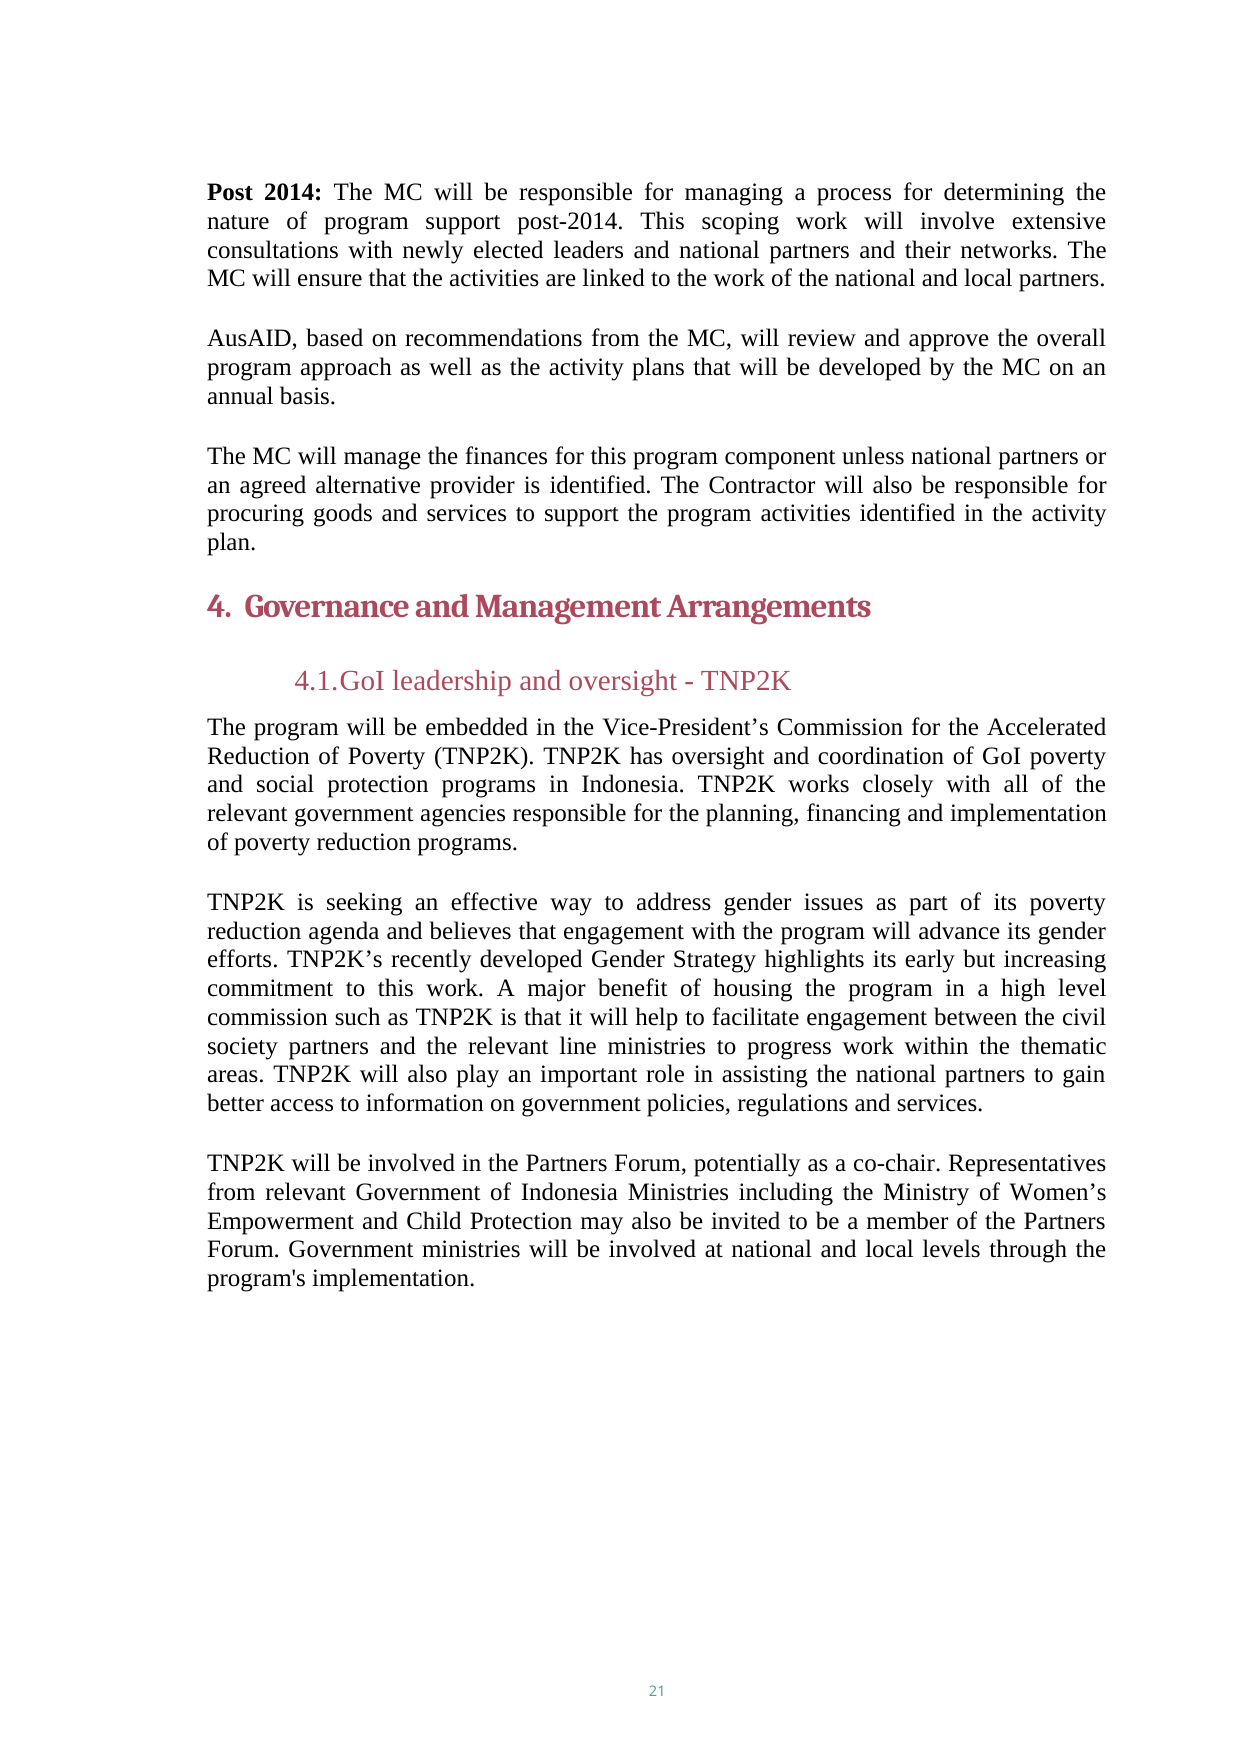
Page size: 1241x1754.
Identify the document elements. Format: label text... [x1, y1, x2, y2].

text The program will be embedded in the Vice-President’s Commission for the Accelerated Reduction of Poverty (TNP2K). TNP2K has oversight and coordination of GoI poverty and social protection programs in Indonesia. TNP2K works closely with all of the relevant government agencies responsible for the planning, financing and implementation of poverty reduction programs. [207, 712, 1107, 856]
text TNP2K is seeking an effective way to address gender issues as part of its poverty reduction agenda and believes that engagement with the program will advance its gender efforts. TNP2K’s recently developed Gender Strategy highlights its early but increasing commitment to this work. A major benefit of housing the program in a high level commission such as TNP2K is that it will help to facilitate engagement between the civil society partners and the relevant line ministries to progress work within the thematic areas. TNP2K will also play an important role in assisting the national partners to gain better access to information on government policies, regulations and services. [207, 887, 1107, 1117]
text GoI leadership and oversight - TNP2K [294, 663, 1107, 697]
text TNP2K will be involved in the Partners Forum, potentially as a co-chair. Representatives from relevant Government of Indonesia Ministries including the Ministry of Women’s Empowerment and Child Protection may also be invited to be a member of the Partners Forum. Government ministries will be involved at national and local levels through the program's implementation. [207, 1148, 1107, 1292]
text Governance and Management Arrangements [207, 587, 1107, 626]
text The MC will manage the finances for this program component unless national partners or an agreed alternative provider is identified. The Contractor will also be responsible for procuring goods and services to support the program activities identified in the activity plan. [207, 441, 1107, 556]
text AusAID, based on recommendations from the MC, will review and approve the overall program approach as well as the activity plans that will be developed by the MC on an annual basis. [207, 323, 1107, 410]
text Post 2014: The MC will be responsible for managing a process for determining the nature of program support post-2014. This scoping work will involve extensive consultations with newly elected leaders and national partners and their networks. The MC will ensure that the activities are linked to the work of the national and local partners. [207, 177, 1107, 292]
